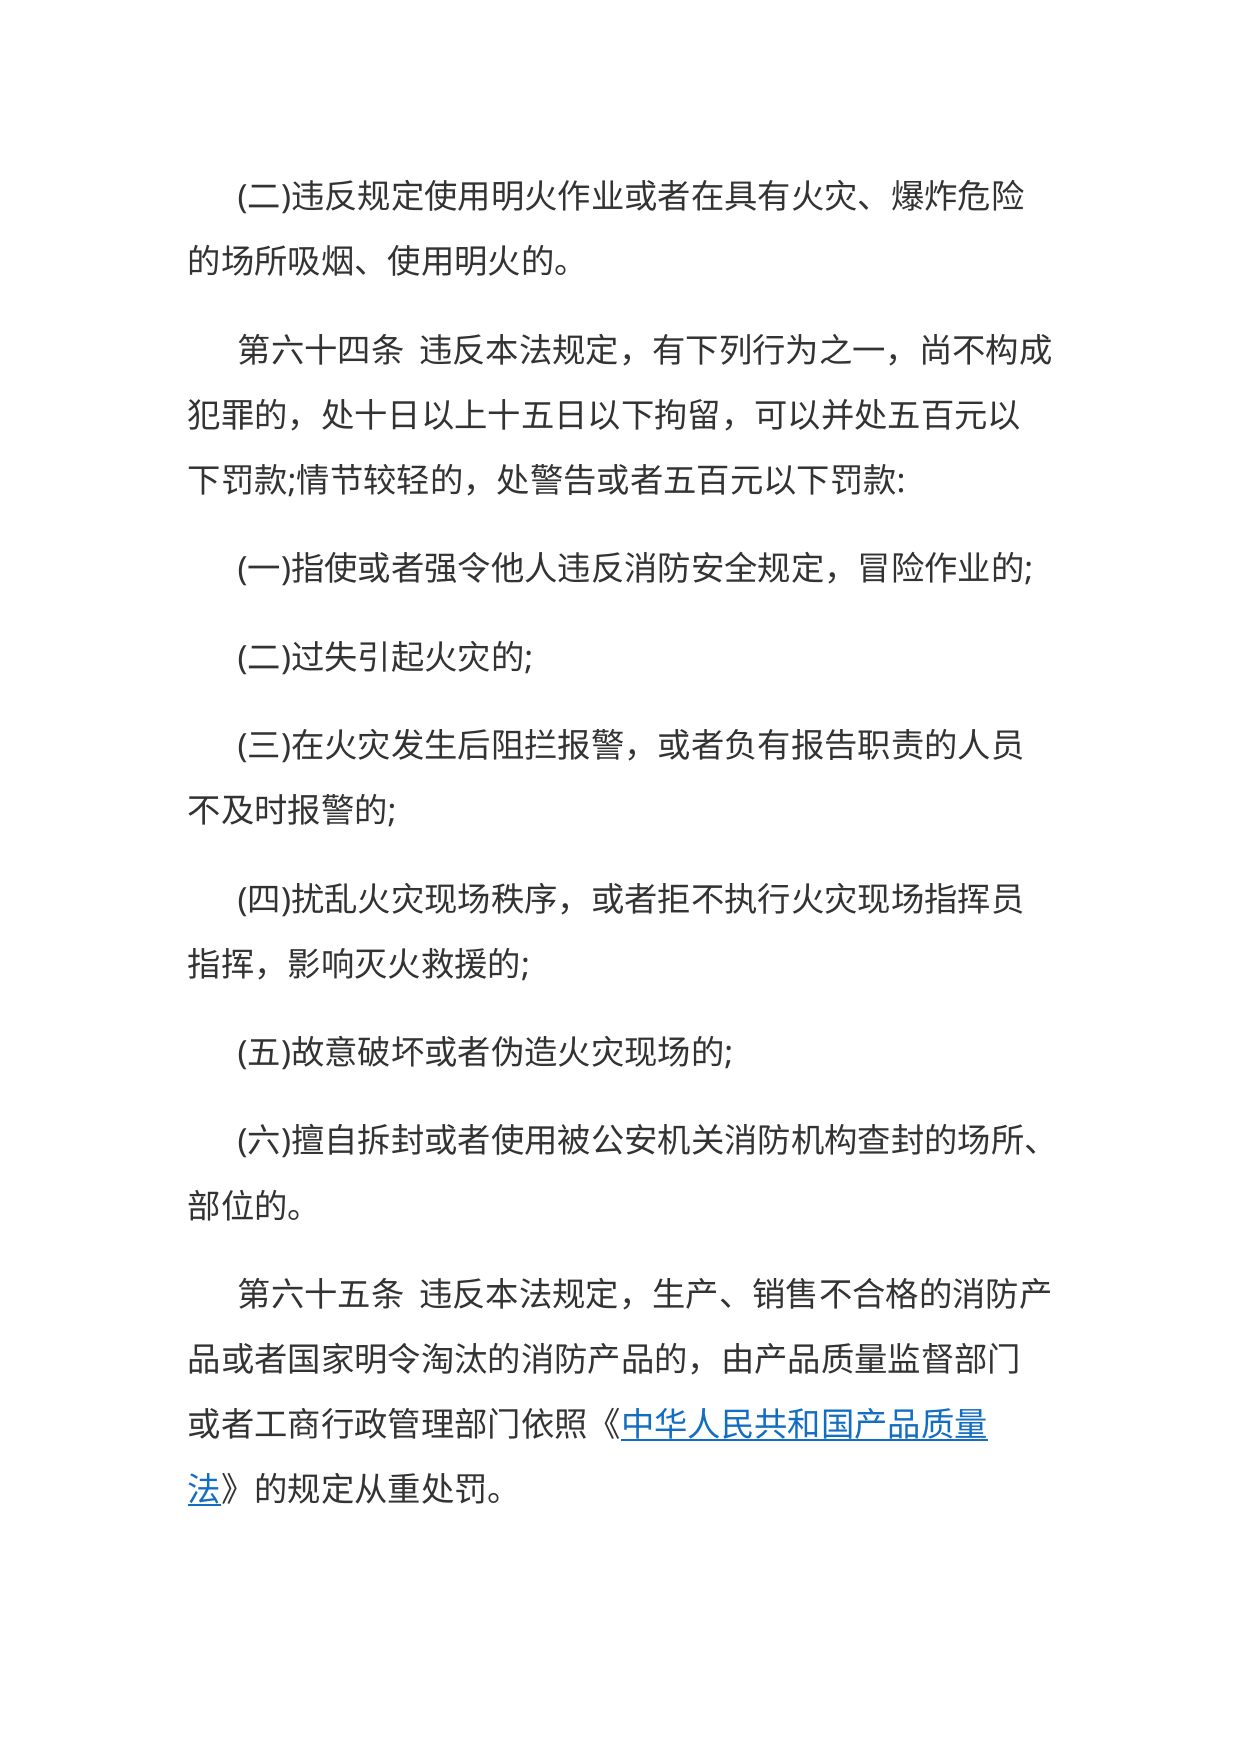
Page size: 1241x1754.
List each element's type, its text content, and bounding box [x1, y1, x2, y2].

text (一)指使或者强令他人违反消防安全规定，冒险作业的; [187, 534, 1053, 599]
text (二)违反规定使用明火作业或者在具有火灾、爆炸危险的场所吸烟、使用明火的。 [187, 162, 1053, 292]
text (三)在火灾发生后阻拦报警，或者负有报告职责的人员不及时报警的; [187, 711, 1053, 841]
text 第六十四条 违反本法规定，有下列行为之一，尚不构成犯罪的，处十日以上十五日以下拘留，可以并处五百元以下罚款;情节较轻的，处警告或者五百元以下罚款: [187, 315, 1053, 510]
text (四)扰乱火灾现场秩序，或者拒不执行火灾现场指挥员指挥，影响灭火救援的; [187, 864, 1053, 994]
text (五)故意破坏或者伪造火灾现场的; [187, 1018, 1053, 1083]
text (六)擅自拆封或者使用被公安机关消防机构查封的场所、部位的。 [187, 1106, 1053, 1236]
text 第六十五条 违反本法规定，生产、销售不合格的消防产品或者国家明令淘汰的消防产品的，由产品质量监督部门或者工商行政管理部门依照《中华人民共和国产品质量法》的规定从重处罚。 [187, 1259, 1053, 1519]
text (二)过失引起火灾的; [187, 622, 1053, 687]
